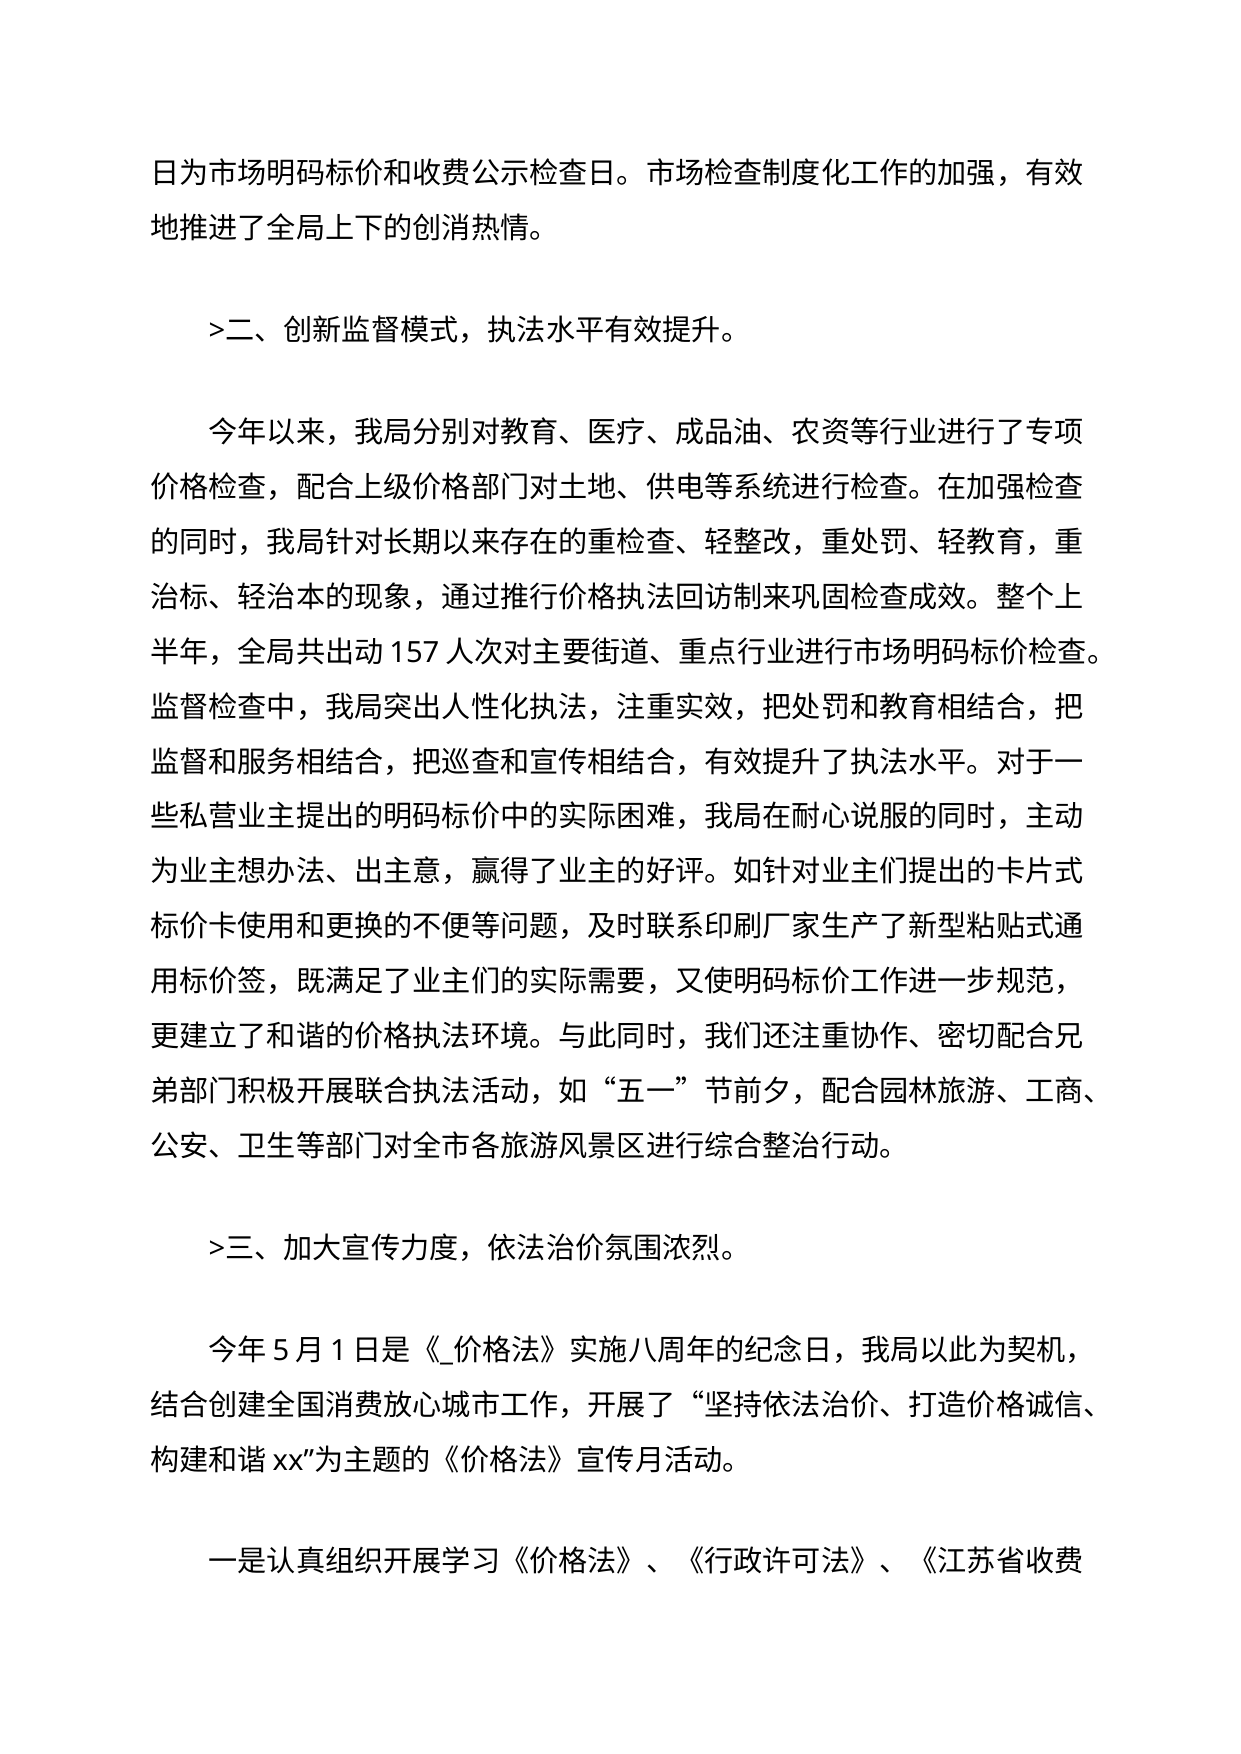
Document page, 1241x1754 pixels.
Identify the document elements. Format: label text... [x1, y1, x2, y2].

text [150, 1538, 1090, 1580]
text >二、创新监督模式，执法水平有效提升。 [150, 307, 1090, 349]
text 今年5月1日是《_价格法》实施八周年的纪念日，我局以此为契机，结合创建全国消费放心城市工作，开展了“坚持依法治价、打造价格诚信、构建和谐xx”为主题的《价格法》宣传月活动。 [150, 1326, 1090, 1478]
text 今年以来，我局分别对教育、医疗、成品油、农资等行业进行了专项价格检查，配合上级价格部门对土地、供电等系统进行检查。在加强检查的同时，我局针对长期以来存在的重检查、轻整改，重处罚、轻教育，重治标、轻治本的现象，通过推行价格执法回访制来巩固检查成效。整个上半年，全局共出动157人次对主要街道、重点行业进行市场明码标价检查。监督检查中，我局突出人性化执法，注重实效，把处罚和教育相结合，把监督和服务相结合，把巡查和宣传相结合，有效提升了执法水平。对于一些私营业主提出的明码标价中的实际困难，我局在耐心说服的同时，主动为业主想办法、出主意，赢得了业主的好评。如针对业主们提出的卡片式标价卡使用和更换的不便等问题，及时联系印刷厂家生产了新型粘贴式通用标价签，既满足了业主们的实际需要，又使明码标价工作进一步规范，更建立了和谐的价格执法环境。与此同时，我们还注重协作、密切配合兄弟部门积极开展联合执法活动，如“五一”节前夕，配合园林旅游、工商、公安、卫生等部门对全市各旅游风景区进行综合整治行动。 [150, 409, 1090, 1165]
text >三、加大宣传力度，依法治价氛围浓烈。 [150, 1224, 1090, 1267]
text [150, 150, 1090, 247]
